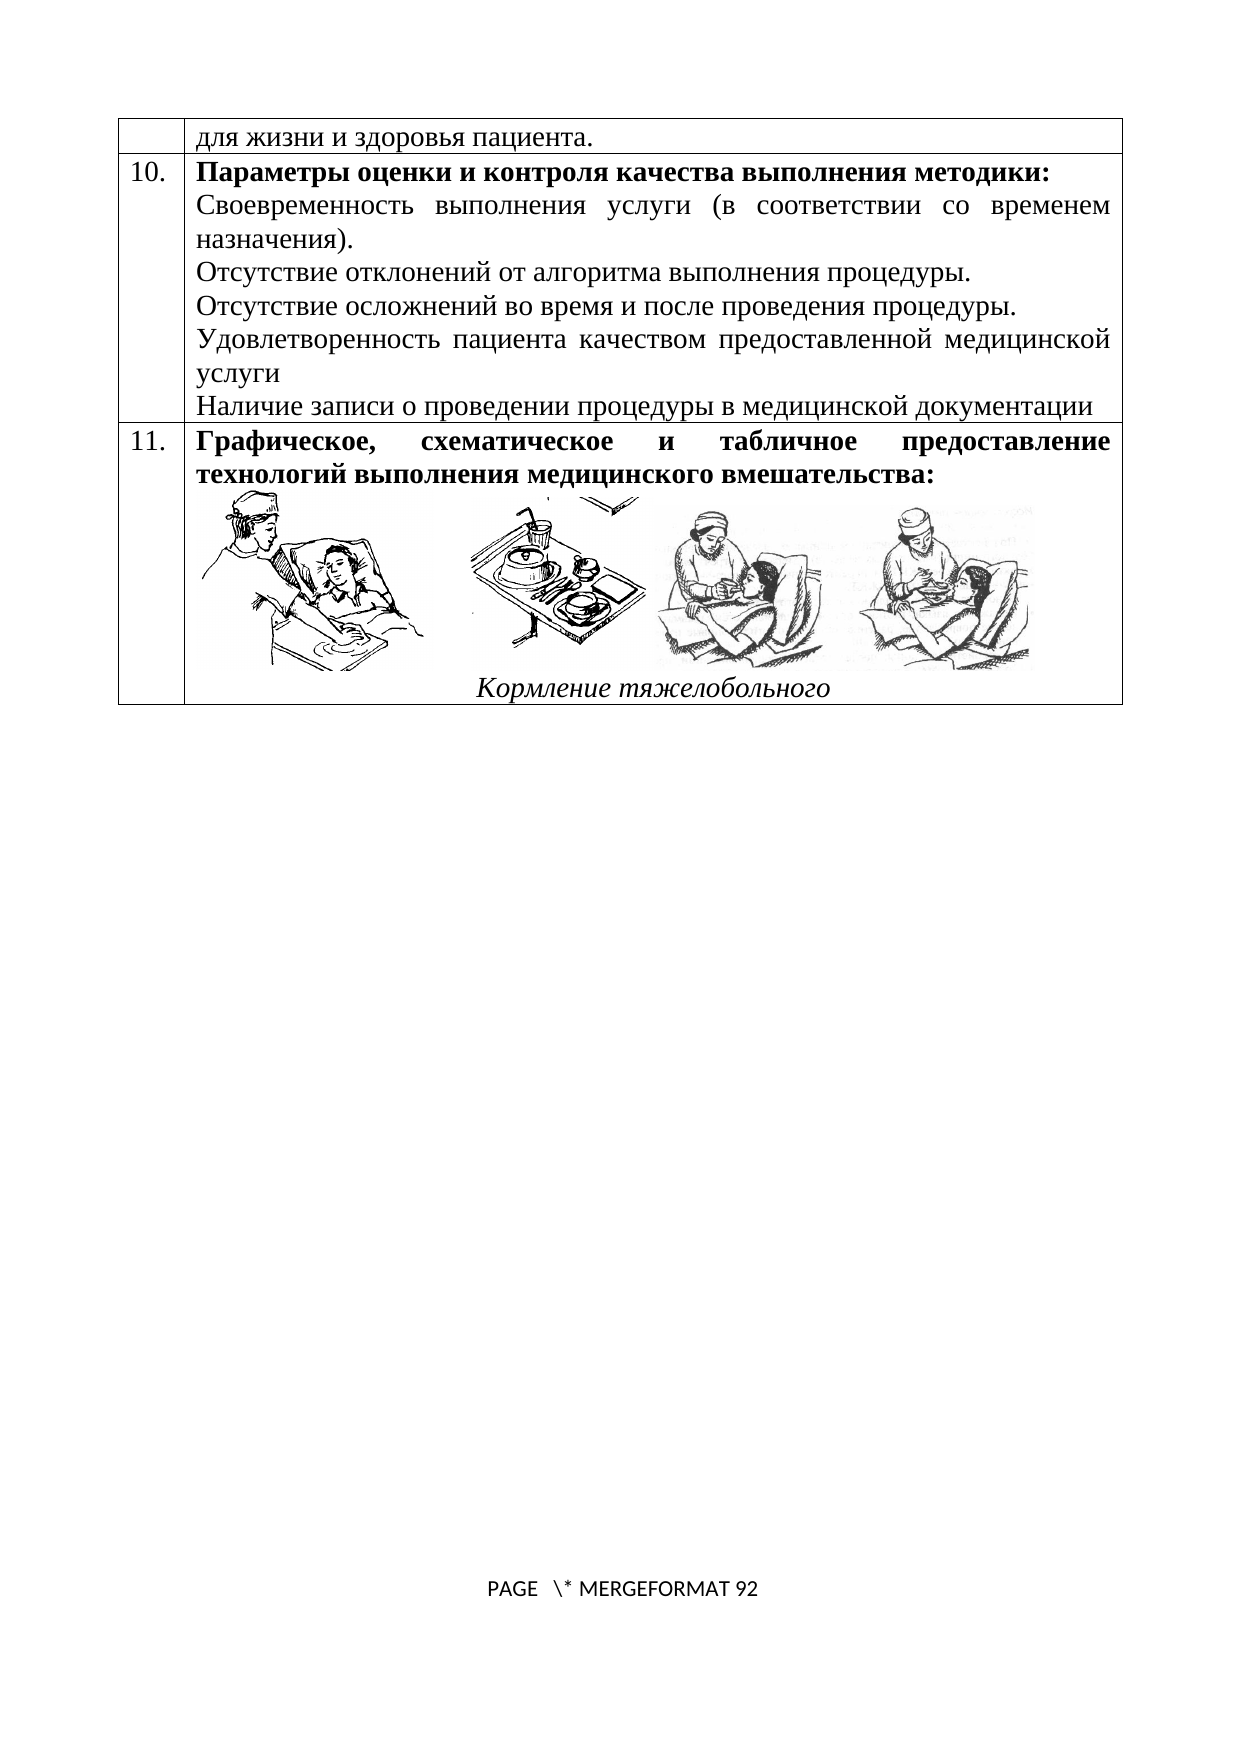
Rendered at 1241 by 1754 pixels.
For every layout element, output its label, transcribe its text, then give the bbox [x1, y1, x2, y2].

table_cell 10. [119, 154, 184, 422]
picture [470, 497, 1035, 671]
table_cell 9. [119, 119, 184, 153]
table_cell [185, 119, 1122, 153]
table_cell Графическое, схематическое и табличное предоставление технологий выполнения медицинского вмешательства: Кормление тяжелобольного [185, 423, 1122, 704]
picture [195, 490, 435, 671]
table_cell Параметры оценки и контроля качества выполнения методики: Своевременность выполнения услуги (в соответствии со временем назначения). Отсутствие отклонений от алгоритма выполнения процедуры. Отсутствие осложнений во время и после проведения процедуры. Удовлетворенность пациента качеством предоставленной медицинской услуги Наличие записи о проведении процедуры в медицинской документации [185, 154, 1122, 422]
table_cell 11. [119, 423, 184, 704]
